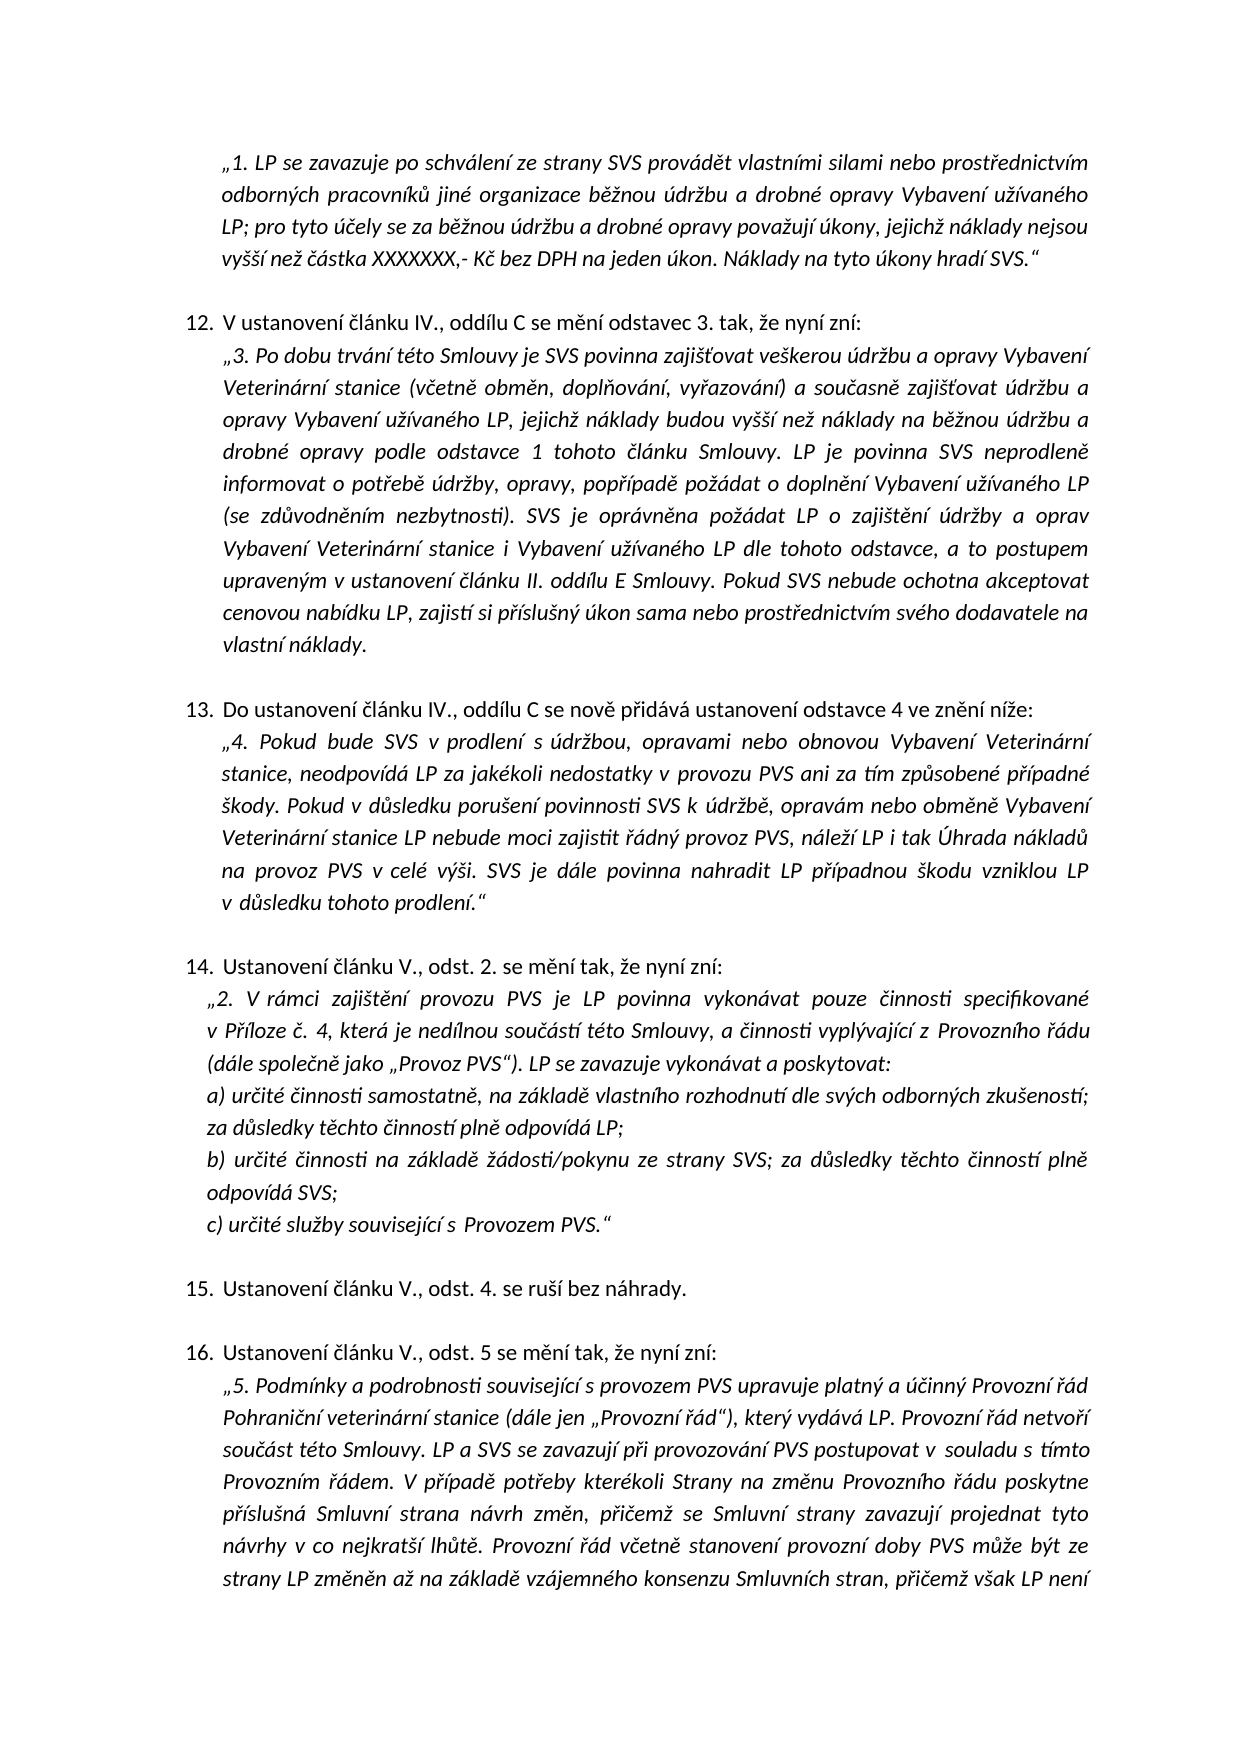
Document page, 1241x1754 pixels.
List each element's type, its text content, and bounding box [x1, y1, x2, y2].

list V ustanovení článku IV., oddílu C se mění odstavec 3. tak, že nyní zní: [185, 308, 1093, 337]
list Ustanovení článku V., odst. 5 se mění tak, že nyní zní: [185, 1338, 1093, 1367]
list Do ustanovení článku IV., oddílu C se nově přidává ustanovení odstavce 4 ve znění níže: [185, 695, 1093, 723]
text a) určité činnosti samostatně, na základě vlastního rozhodnutí dle svých odborných zkušeností; za důsledky těchto činností plně odpovídá LP; [207, 1081, 1093, 1141]
list „4. Pokud bude SVS v prodlení s údržbou, opravami nebo obnovou Vybavení Veterinární stanice, neodpovídá LP za jakékoli nedostatky v provozu PVS ani za tím způsobené případné škody. Pokud v důsledku porušení povinnosti SVS k údržbě, opravám nebo obměně Vybavení Veterinární stanice LP nebude moci zajistit řádný provoz PVS, náleží LP i tak Úhrada nákladů na provoz PVS v celé výši. SVS je dále povinna nahradit LP případnou škodu vzniklou LP v důsledku tohoto prodlení.“ [221, 727, 1093, 916]
text c) určité služby související s Provozem PVS.“ [207, 1210, 1093, 1238]
list „1. LP se zavazuje po schválení ze strany SVS provádět vlastními silami nebo prostřednictvím odborných pracovníků jiné organizace běžnou údržbu a drobné opravy Vybavení užívaného LP; pro tyto účely se za běžnou údržbu a drobné opravy považují úkony, jejichž náklady nejsou vyšší než částka XXXXXXX,- Kč bez DPH na jeden úkon. Náklady na tyto úkony hradí SVS.“ [221, 148, 1093, 272]
list Ustanovení článku V., odst. 4. se ruší bez náhrady. [185, 1274, 1093, 1302]
list „3. Po dobu trvání této Smlouvy je SVS povinna zajišťovat veškerou údržbu a opravy Vybavení Veterinární stanice (včetně obměn, doplňování, vyřazování) a současně zajišťovat údržbu a opravy Vybavení užívaného LP, jejichž náklady budou vyšší než náklady na běžnou údržbu a drobné opravy podle odstavce 1 tohoto článku Smlouvy. LP je povinna SVS neprodleně informovat o potřebě údržby, opravy, popřípadě požádat o doplnění Vybavení užívaného LP (se zdůvodněním nezbytnosti). SVS je oprávněna požádat LP o zajištění údržby a oprav Vybavení Veterinární stanice i Vybavení užívaného LP dle tohoto odstavce, a to postupem upraveným v ustanovení článku II. oddílu E Smlouvy. Pokud SVS nebude ochotna akceptovat cenovou nabídku LP, zajistí si příslušný úkon sama nebo prostřednictvím svého dodavatele na vlastní náklady. [223, 341, 1093, 658]
text „2. V rámci zajištění provozu PVS je LP povinna vykonávat pouze činnosti specifikované v Příloze č. 4, která je nedílnou součástí této Smlouvy, a činnosti vyplývající z Provozního řádu (dále společně jako „Provoz PVS“). LP se zavazuje vykonávat a poskytovat: [207, 984, 1093, 1077]
text b) určité činnosti na základě žádosti/pokynu ze strany SVS; za důsledky těchto činností plně odpovídá SVS; [207, 1145, 1093, 1206]
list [223, 1371, 1093, 1592]
list Ustanovení článku V., odst. 2. se mění tak, že nyní zní: [185, 952, 1093, 980]
